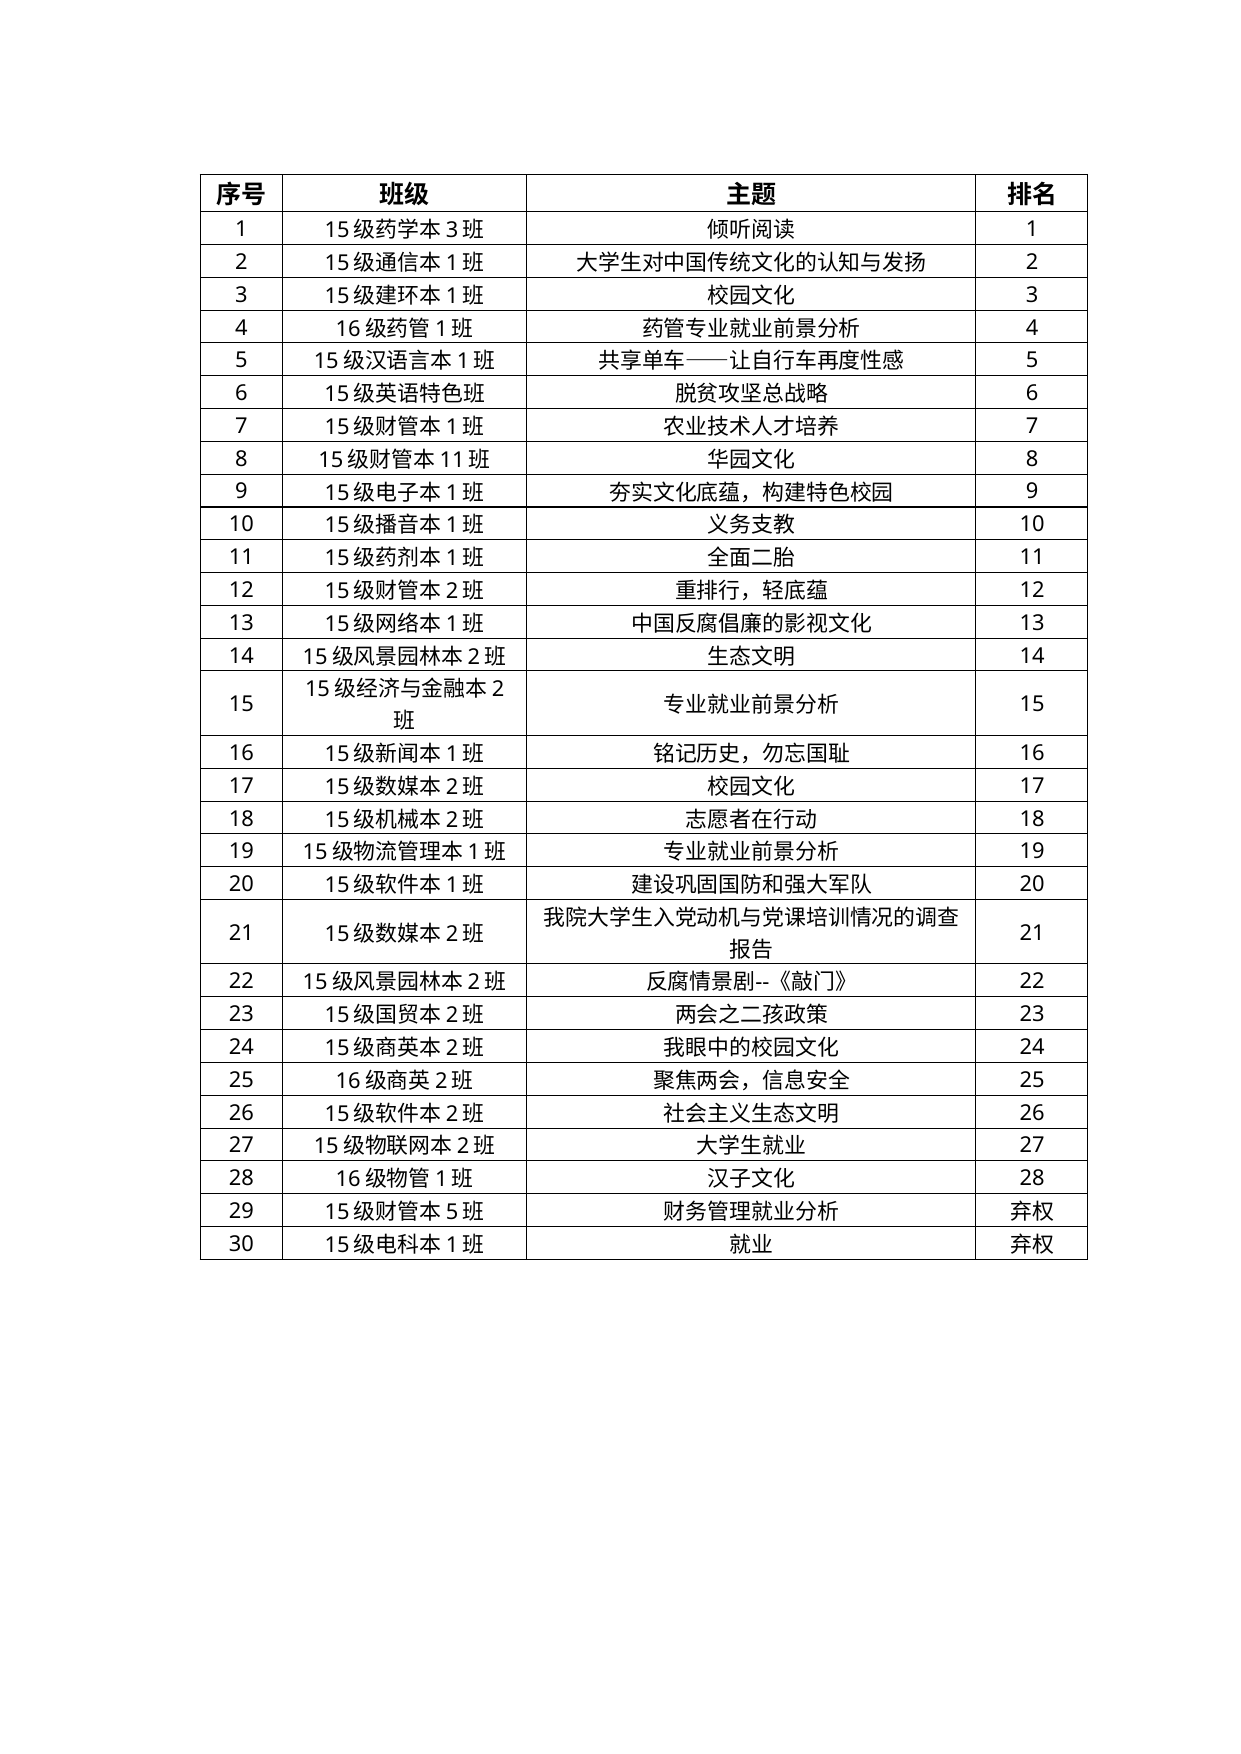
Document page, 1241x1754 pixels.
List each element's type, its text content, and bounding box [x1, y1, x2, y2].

table_cell 15级软件本1班 [283, 867, 526, 899]
table_cell 志愿者在行动 [527, 802, 975, 833]
table_cell 16 [976, 736, 1087, 768]
table_cell 30 [201, 1227, 282, 1259]
table_cell 22 [976, 964, 1087, 996]
table_cell 11 [976, 540, 1087, 572]
table_cell 7 [201, 409, 282, 441]
table_cell 24 [201, 1030, 282, 1062]
table_cell 11 [201, 540, 282, 572]
table_cell 15 [201, 671, 282, 735]
table_cell 12 [201, 573, 282, 605]
table_cell 药管专业就业前景分析 [527, 311, 975, 342]
table_cell 15级国贸本2班 [283, 997, 526, 1029]
table_cell 15级物流管理本1班 [283, 834, 526, 866]
table_cell 8 [201, 442, 282, 473]
table_cell 15级新闻本1班 [283, 736, 526, 768]
table_cell 10 [201, 508, 282, 539]
table_cell 16 [201, 736, 282, 768]
table_cell 15级风景园林本2班 [283, 639, 526, 670]
table_cell 15级财管本11班 [283, 442, 526, 473]
table_cell 17 [201, 769, 282, 801]
table_cell 15级软件本2班 [283, 1096, 526, 1127]
table_cell 14 [201, 639, 282, 670]
table_cell 全面二胎 [527, 540, 975, 572]
table_cell 28 [976, 1161, 1087, 1193]
table_cell 校园文化 [527, 769, 975, 801]
table_cell 脱贫攻坚总战略 [527, 376, 975, 408]
table_cell 7 [976, 409, 1087, 441]
table_cell 专业就业前景分析 [527, 834, 975, 866]
table_cell 12 [976, 573, 1087, 605]
table_cell 15级财管本5班 [283, 1194, 526, 1226]
table_cell 建设巩固国防和强大军队 [527, 867, 975, 899]
table_cell 20 [201, 867, 282, 899]
table_cell 社会主义生态文明 [527, 1096, 975, 1127]
table_cell 生态文明 [527, 639, 975, 670]
table_cell 23 [201, 997, 282, 1029]
table_cell 弃权 [976, 1194, 1087, 1226]
table_cell 华园文化 [527, 442, 975, 473]
table_cell 15级数媒本2班 [283, 900, 526, 963]
table_cell 共享单车——让自行车再度性感 [527, 343, 975, 375]
table_cell 6 [201, 376, 282, 408]
table_cell 25 [201, 1063, 282, 1094]
table_cell 15级电子本1班 [283, 475, 526, 506]
table_cell 两会之二孩政策 [527, 997, 975, 1029]
table_cell 倾听阅读 [527, 212, 975, 244]
table_cell 夯实文化底蕴，构建特色校园 [527, 475, 975, 506]
table_cell 义务支教 [527, 508, 975, 539]
table_cell 15级数媒本2班 [283, 769, 526, 801]
table_cell 6 [976, 376, 1087, 408]
table_cell 铭记历史，勿忘国耻 [527, 736, 975, 768]
table_cell 27 [976, 1129, 1087, 1160]
table_cell 15级药剂本1班 [283, 540, 526, 572]
table_cell 8 [976, 442, 1087, 473]
table_header 序号 [201, 175, 282, 211]
table_cell 19 [976, 834, 1087, 866]
table_cell 5 [976, 343, 1087, 375]
table_cell 汉子文化 [527, 1161, 975, 1193]
table_cell 26 [976, 1096, 1087, 1127]
table_cell 18 [976, 802, 1087, 833]
table_cell 5 [201, 343, 282, 375]
table_cell 15级机械本2班 [283, 802, 526, 833]
table_cell 26 [201, 1096, 282, 1127]
table_cell 15 [976, 671, 1087, 735]
table_cell 专业就业前景分析 [527, 671, 975, 735]
table_cell 聚焦两会，信息安全 [527, 1063, 975, 1094]
table_cell 10 [976, 508, 1087, 539]
table_cell 我眼中的校园文化 [527, 1030, 975, 1062]
table_cell 19 [201, 834, 282, 866]
table_cell 14 [976, 639, 1087, 670]
table_cell 29 [201, 1194, 282, 1226]
table_cell 21 [201, 900, 282, 963]
table_cell 就业 [527, 1227, 975, 1259]
table_cell 反腐情景剧--《敲门》 [527, 964, 975, 996]
table_cell 15级通信本1班 [283, 245, 526, 277]
table_cell 13 [976, 606, 1087, 638]
table_cell 我院大学生入党动机与党课培训情况的调查报告 [527, 900, 975, 963]
table_cell 15级风景园林本2班 [283, 964, 526, 996]
table_cell 22 [201, 964, 282, 996]
table_cell 财务管理就业分析 [527, 1194, 975, 1226]
table_cell 23 [976, 997, 1087, 1029]
table_cell 15级网络本1班 [283, 606, 526, 638]
table_cell 2 [201, 245, 282, 277]
table_cell 16级物管1班 [283, 1161, 526, 1193]
table_cell 农业技术人才培养 [527, 409, 975, 441]
table_cell 4 [976, 311, 1087, 342]
table_cell 18 [201, 802, 282, 833]
table_cell 15级英语特色班 [283, 376, 526, 408]
table_header 排名 [976, 175, 1087, 211]
table_cell 中国反腐倡廉的影视文化 [527, 606, 975, 638]
table_cell 27 [201, 1129, 282, 1160]
table_cell 15级商英本2班 [283, 1030, 526, 1062]
table_cell 3 [201, 278, 282, 309]
table_cell 3 [976, 278, 1087, 309]
table_cell 弃权 [976, 1227, 1087, 1259]
table_cell 15级汉语言本1班 [283, 343, 526, 375]
table_header 主题 [527, 175, 975, 211]
table_cell 1 [201, 212, 282, 244]
table_cell 17 [976, 769, 1087, 801]
table_cell 13 [201, 606, 282, 638]
table_cell 15级财管本2班 [283, 573, 526, 605]
table_cell 15级经济与金融本2班 [283, 671, 526, 735]
table_cell 20 [976, 867, 1087, 899]
table_cell 24 [976, 1030, 1087, 1062]
table_cell 重排行，轻底蕴 [527, 573, 975, 605]
table_cell 16级商英2班 [283, 1063, 526, 1094]
table_cell 15级播音本1班 [283, 508, 526, 539]
table_header 班级 [283, 175, 526, 211]
table_cell 21 [976, 900, 1087, 963]
table_cell 15级财管本1班 [283, 409, 526, 441]
table_cell 大学生对中国传统文化的认知与发扬 [527, 245, 975, 277]
table_cell 16级药管1班 [283, 311, 526, 342]
table_cell 9 [976, 475, 1087, 506]
table_cell 28 [201, 1161, 282, 1193]
table_cell 15级电科本1班 [283, 1227, 526, 1259]
table_cell 1 [976, 212, 1087, 244]
table_cell 2 [976, 245, 1087, 277]
table_cell 15级物联网本2班 [283, 1129, 526, 1160]
table_cell 4 [201, 311, 282, 342]
table_cell 9 [201, 475, 282, 506]
table_cell 15级建环本1班 [283, 278, 526, 309]
table_cell 校园文化 [527, 278, 975, 309]
table_cell 大学生就业 [527, 1129, 975, 1160]
table_cell 25 [976, 1063, 1087, 1094]
table_cell 15级药学本3班 [283, 212, 526, 244]
